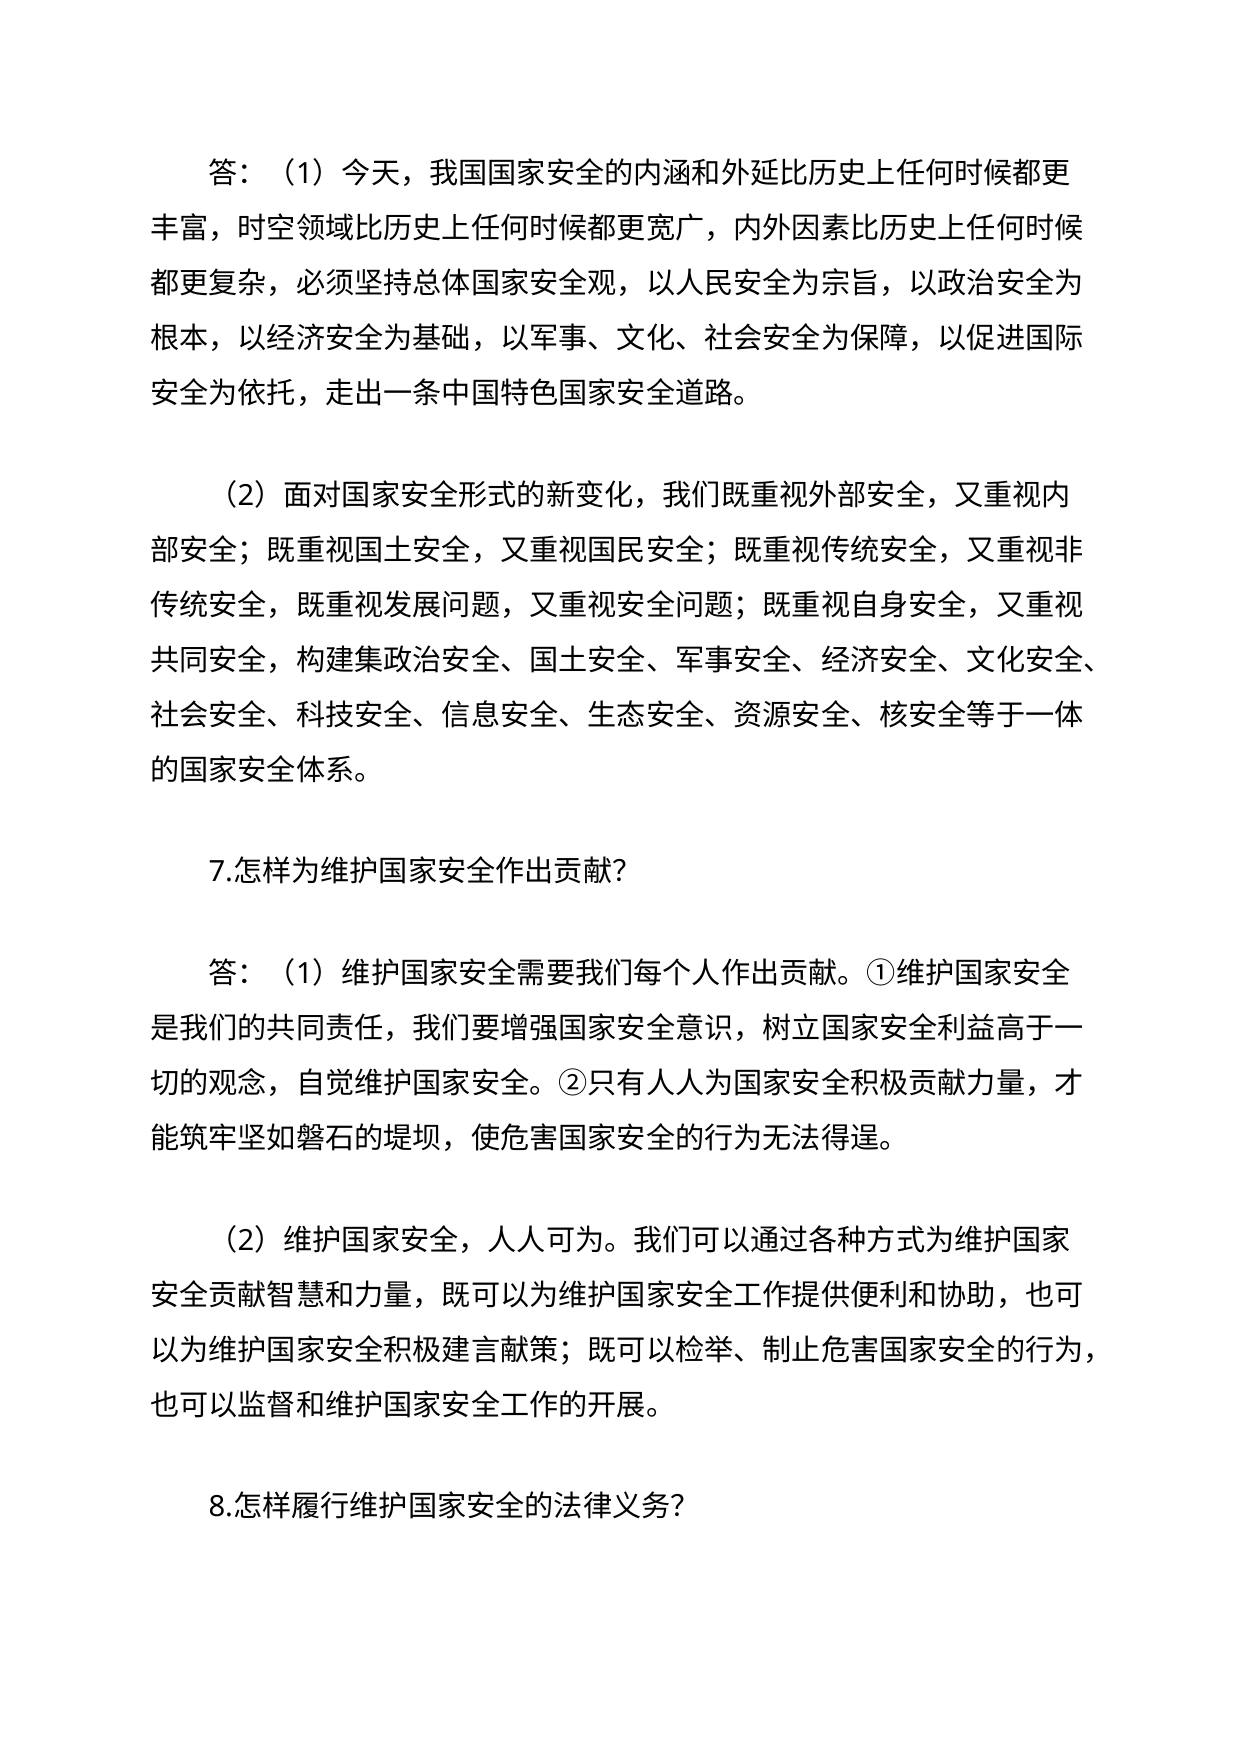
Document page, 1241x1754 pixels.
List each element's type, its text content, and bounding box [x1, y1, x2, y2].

text 8.怎样履行维护国家安全的法律义务？ [150, 1483, 1090, 1525]
text （2）面对国家安全形式的新变化，我们既重视外部安全，又重视内部安全；既重视国土安全，又重视国民安全；既重视传统安全，又重视非传统安全，既重视发展问题，又重视安全问题；既重视自身安全，又重视共同安全，构建集政治安全、国土安全、军事安全、经济安全、文化安全、社会安全、科技安全、信息安全、生态安全、资源安全、核安全等于一体的国家安全体系。 [150, 471, 1090, 788]
text （2）维护国家安全，人人可为。我们可以通过各种方式为维护国家安全贡献智慧和力量，既可以为维护国家安全工作提供便利和协助，也可以为维护国家安全积极建言献策；既可以检举、制止危害国家安全的行为，也可以监督和维护国家安全工作的开展。 [150, 1216, 1090, 1423]
text 答：（1）维护国家安全需要我们每个人作出贡献。①维护国家安全是我们的共同责任，我们要增强国家安全意识，树立国家安全利益高于一切的观念，自觉维护国家安全。②只有人人为国家安全积极贡献力量，才能筑牢坚如磐石的堤坝，使危害国家安全的行为无法得逞。 [150, 950, 1090, 1157]
text 7.怎样为维护国家安全作出贡献？ [150, 848, 1090, 890]
text 答：（1）今天，我国国家安全的内涵和外延比历史上任何时候都更丰富，时空领域比历史上任何时候都更宽广，内外因素比历史上任何时候都更复杂，必须坚持总体国家安全观，以人民安全为宗旨，以政治安全为根本，以经济安全为基础，以军事、文化、社会安全为保障，以促进国际安全为依托，走出一条中国特色国家安全道路。 [150, 150, 1090, 412]
